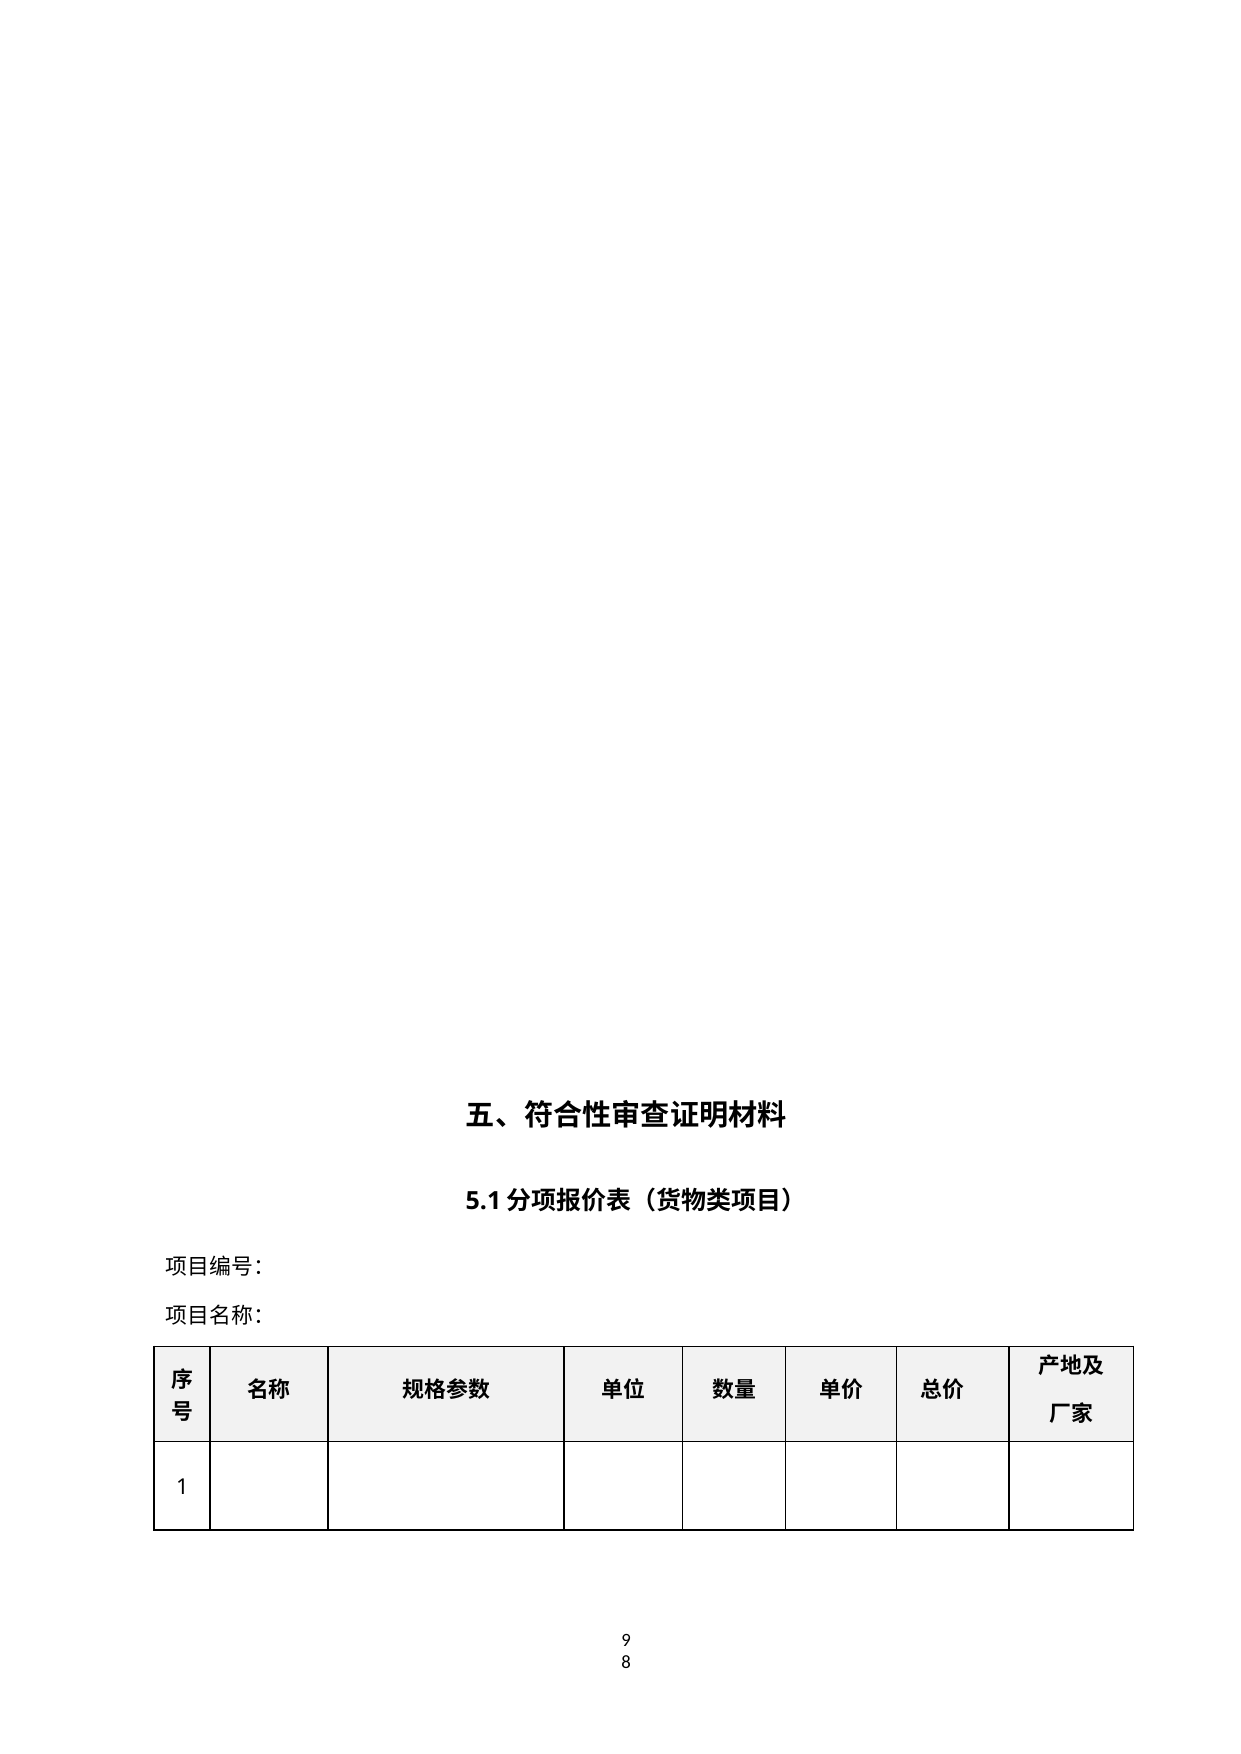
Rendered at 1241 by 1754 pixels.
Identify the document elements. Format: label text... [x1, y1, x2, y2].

text 5.1分项报价表（货物类项目） [165, 1166, 1087, 1231]
text 项目名称： [165, 1297, 1087, 1330]
table_header 产地及 厂家 [1010, 1347, 1133, 1441]
table_header 规格参数 [329, 1347, 563, 1441]
table_cell [565, 1442, 682, 1529]
table_cell [683, 1442, 785, 1529]
table_header 名称 [211, 1347, 327, 1441]
table_cell [897, 1442, 1008, 1529]
table_header 单位 [565, 1347, 682, 1441]
table_cell [329, 1442, 563, 1529]
table_cell [786, 1442, 896, 1529]
table_header 总价 [897, 1347, 1008, 1441]
table_cell 1 [155, 1442, 209, 1529]
text 五、符合性审查证明材料 [165, 1080, 1087, 1145]
table_header 单价 [786, 1347, 896, 1441]
table_header 序号 [155, 1347, 209, 1441]
table_cell [1010, 1442, 1133, 1529]
table_header 数量 [683, 1347, 785, 1441]
table_cell [211, 1442, 327, 1529]
text 项目编号： [165, 1249, 1087, 1281]
